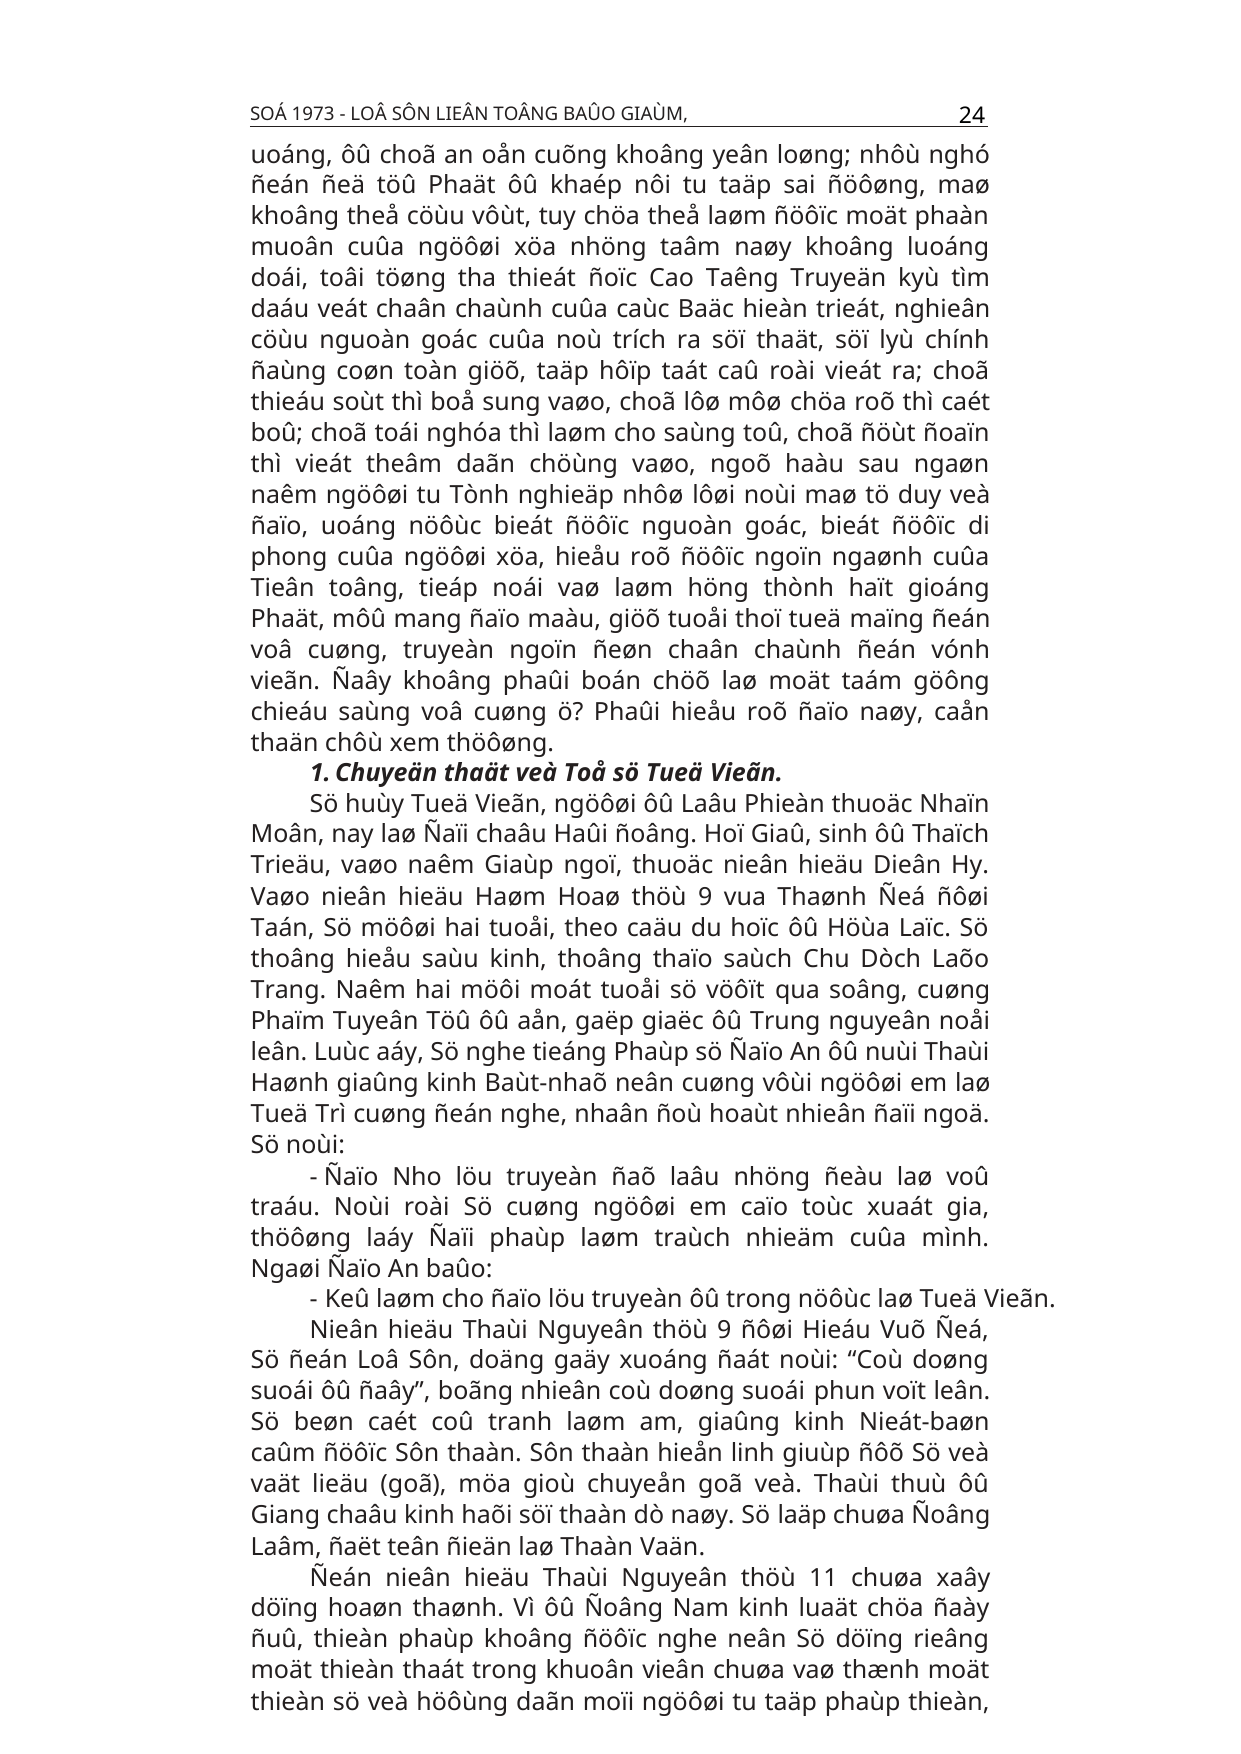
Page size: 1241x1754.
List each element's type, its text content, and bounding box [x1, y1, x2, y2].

subtitle Chuyeän thaät veà Toå sö Tueä Vieãn. [309, 759, 1092, 787]
text Sö huùy Tueä Vieãn, ngöôøi ôû Laâu Phieàn thuoäc Nhaïn Moân, nay laø Ñaïi chaâu Haûi ñoâng. Hoï Giaû, sinh ôû Thaïch Trieäu, vaøo naêm Giaùp ngoï, thuoäc nieân hieäu Dieân Hy. Vaøo nieân hieäu Haøm Hoaø thöù 9 vua Thaønh Ñeá ñôøi Taán, Sö möôøi hai tuoåi, theo caäu du hoïc ôû Höùa Laïc. Sö thoâng hieåu saùu kinh, thoâng thaïo saùch Chu Dòch Laõo Trang. Naêm hai möôi moát tuoåi sö vöôït qua soâng, cuøng Phaïm Tuyeân Töû ôû aån, gaëp giaëc ôû Trung nguyeân noåi leân. Luùc aáy, Sö nghe tieáng Phaùp sö Ñaïo An ôû nuùi Thaùi Haønh giaûng kinh Baùt-nhaõ neân cuøng vôùi ngöôøi em laø Tueä Trì cuøng ñeán nghe, nhaân ñoù hoaùt nhieân ñaïi ngoä. Sö noùi: [250, 788, 990, 1161]
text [250, 1562, 990, 1717]
text Nieân hieäu Thaùi Nguyeân thöù 9 ñôøi Hieáu Vuõ Ñeá, Sö ñeán Loâ Sôn, doäng gaäy xuoáng ñaát noùi: “Coù doøng suoái ôû ñaây”, boãng nhieân coù doøng suoái phun voït leân. Sö beøn caét coû tranh laøm am, giaûng kinh Nieát-baøn caûm ñöôïc Sôn thaàn. Sôn thaàn hieån linh giuùp ñôõ Sö veà vaät lieäu (goã), möa gioù chuyeån goã veà. Thaùi thuù ôû Giang chaâu kinh haõi söï thaàn dò naøy. Sö laäp chuøa Ñoâng Laâm, ñaët teân ñieän laø Thaàn Vaän. [250, 1314, 990, 1562]
text uoáng, ôû choã an oån cuõng khoâng yeân loøng; nhôù nghó ñeán ñeä töû Phaät ôû khaép nôi tu taäp sai ñöôøng, maø khoâng theå cöùu vôùt, tuy chöa theå laøm ñöôïc moät phaàn muoân cuûa ngöôøi xöa nhöng taâm naøy khoâng luoáng doái, toâi töøng tha thieát ñoïc Cao Taêng Truyeän kyù tìm daáu veát chaân chaùnh cuûa caùc Baäc hieàn trieát, nghieân cöùu nguoàn goác cuûa noù trích ra söï thaät, söï lyù chính ñaùng coøn toàn giöõ, taäp hôïp taát caû roài vieát ra; choã thieáu soùt thì boå sung vaøo, choã lôø môø chöa roõ thì caét boû; choã toái nghóa thì laøm cho saùng toû, choã ñöùt ñoaïn thì vieát theâm daãn chöùng vaøo, ngoõ haàu sau ngaøn naêm ngöôøi tu Tònh nghieäp nhôø lôøi noùi maø tö duy veà ñaïo, uoáng nöôùc bieát ñöôïc nguoàn goác, bieát ñöôïc di phong cuûa ngöôøi xöa, hieåu roõ ñöôïc ngoïn ngaønh cuûa Tieân toâng, tieáp noái vaø laøm höng thònh haït gioáng Phaät, môû mang ñaïo maàu, giöõ tuoåi thoï tueä maïng ñeán voâ cuøng, truyeàn ngoïn ñeøn chaân chaùnh ñeán vónh vieãn. Ñaây khoâng phaûi boán chöõ laø moät taám göông chieáu saùng voâ cuøng ö? Phaûi hieåu roõ ñaïo naøy, caån thaän chôù xem thöôøng. [250, 138, 990, 759]
list Keû laøm cho ñaïo löu truyeàn ôû trong nöôùc laø Tueä Vieãn. [309, 1285, 1092, 1313]
list Ñaïo Nho löu truyeàn ñaõ laâu nhöng ñeàu laø voû traáu. Noùi roài Sö cuøng ngöôøi em caïo toùc xuaát gia, thöôøng laáy Ñaïi phaùp laøm traùch nhieäm cuûa mình. Ngaøi Ñaïo An baûo: [250, 1161, 990, 1285]
